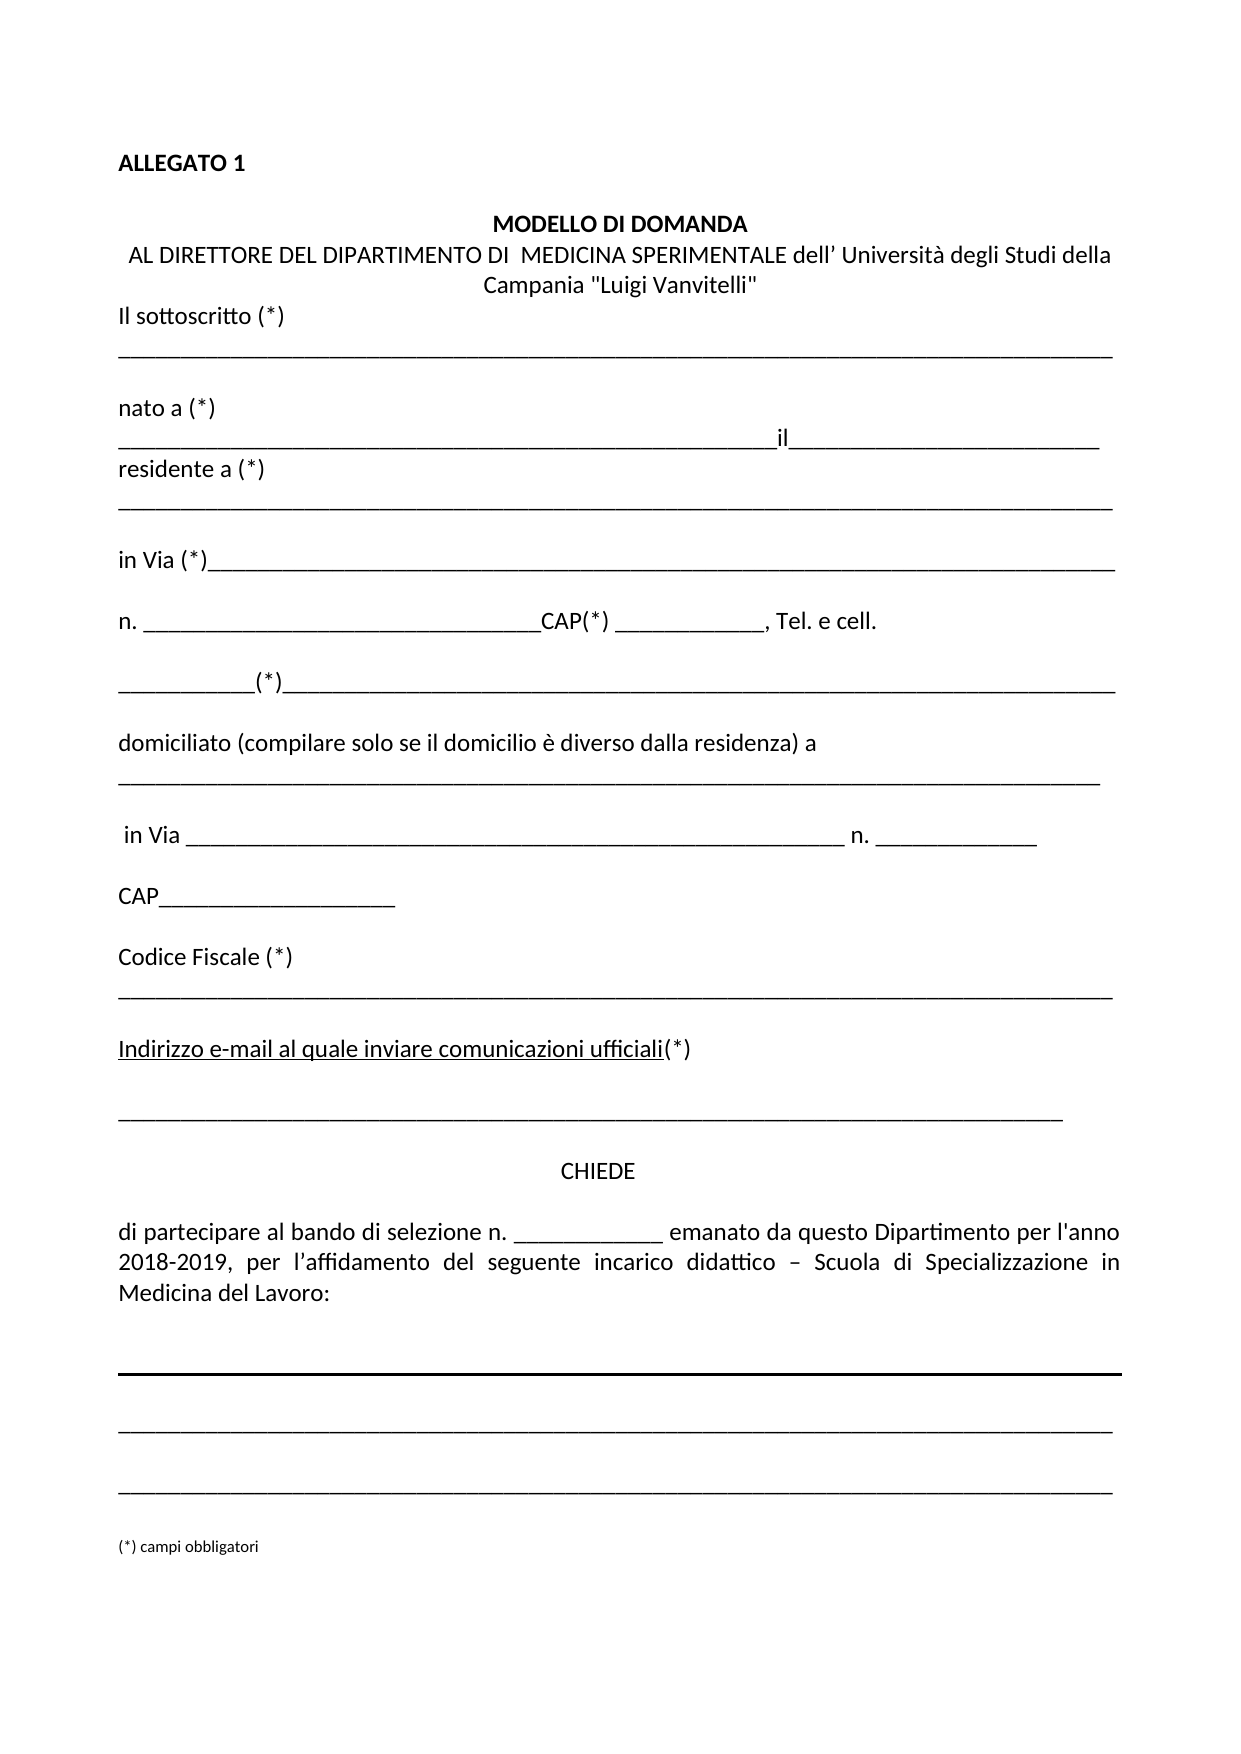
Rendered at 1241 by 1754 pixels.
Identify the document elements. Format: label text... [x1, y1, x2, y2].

text Il sottoscritto (*) ________________________________________________________________________________ [118, 300, 1122, 361]
text AL DIRETTORE DEL DIPARTIMENTO DI MEDICINA SPERIMENTALE dell’ Università degli Studi della Campania "Luigi Vanvitelli" [118, 239, 1122, 300]
text in Via _____________________________________________________ n. _____________ [118, 819, 1122, 849]
text ____________________________________________________________________________ [118, 1094, 1122, 1124]
text di partecipare al bando di selezione n. ____________ emanato da questo Dipartimento per l'anno 2018-2019, per l’affidamento del seguente incarico didattico – Scuola di Specializzazione in Medicina del Lavoro: [118, 1216, 1122, 1307]
text CHIEDE [118, 1155, 1122, 1185]
text n. ________________________________CAP(*) ____________, Tel. e cell. [118, 605, 1122, 636]
text ________________________________________________________________________________ [118, 1467, 1122, 1498]
text nato a (*) _____________________________________________________il_________________________ [118, 392, 1122, 453]
text Codice Fiscale (*) ________________________________________________________________________________ [118, 941, 1122, 1002]
text CAP___________________ [118, 880, 1122, 911]
text domiciliato (compilare solo se il domicilio è diverso dalla residenza) a _______________________________________________________________________________ [118, 727, 1122, 788]
text residente a (*) ________________________________________________________________________________ [118, 453, 1122, 514]
text ALLEGATO 1 [118, 148, 1122, 178]
text ___________(*)___________________________________________________________________ [118, 666, 1122, 697]
text MODELLO DI DOMANDA [118, 209, 1122, 239]
text Indirizzo e-mail al quale inviare comunicazioni ufficiali(*) [118, 1033, 1122, 1063]
text (*) campi obbligatori [118, 1536, 1122, 1556]
text in Via (*)_________________________________________________________________________ [118, 544, 1122, 575]
text ________________________________________________________________________________ [118, 1406, 1122, 1437]
